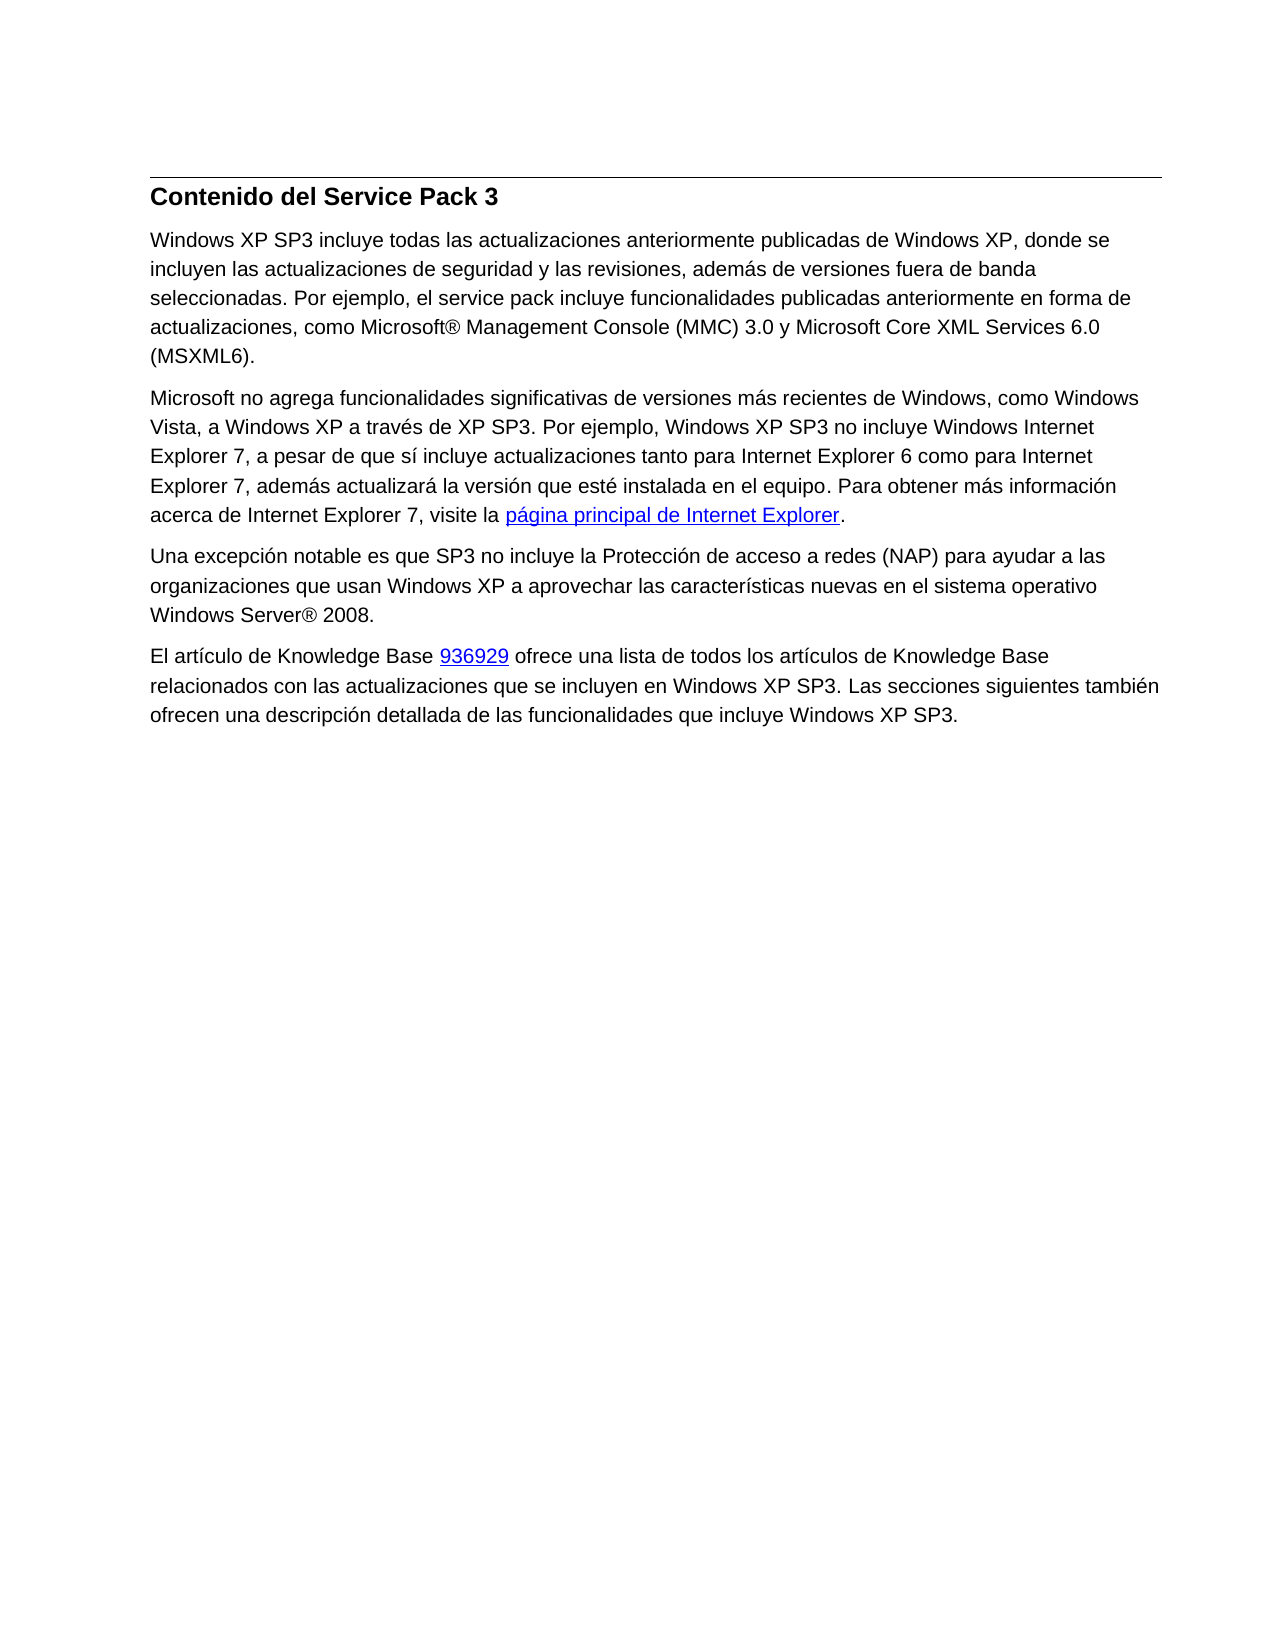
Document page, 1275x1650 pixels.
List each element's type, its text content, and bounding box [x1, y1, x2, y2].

text El artículo de Knowledge Base 936929 ofrece una lista de todos los artículos de Knowledge Base relacionados con las actualizaciones que se incluyen en Windows XP SP3. Las secciones siguientes también ofrecen una descripción detallada de las funcionalidades que incluye Windows XP SP3. Funcionalidades publicadas anteriormente [150, 641, 1162, 728]
subtitle Contenido del Service Pack 3 [150, 178, 1162, 211]
text Windows XP SP3 incluye todas las actualizaciones anteriormente publicadas de Windows XP, donde se incluyen las actualizaciones de seguridad y las revisiones, además de versiones fuera de banda seleccionadas. Por ejemplo, el service pack incluye funcionalidades publicadas anteriormente en forma de actualizaciones, como Microsoft® Management Console (MMC) 3.0 y Microsoft Core XML Services 6.0 (MSXML6). [150, 224, 1162, 370]
text Microsoft no agrega funcionalidades significativas de versiones más recientes de Windows, como Windows Vista, a Windows XP a través de XP SP3. Por ejemplo, Windows XP SP3 no incluye Windows Internet Explorer 7, a pesar de que sí incluye actualizaciones tanto para Internet Explorer 6 como para Internet Explorer 7, además actualizará la versión que esté instalada en el equipo. Para obtener más información acerca de Internet Explorer 7, visite la página principal de Internet Explorer. [150, 382, 1162, 528]
text Una excepción notable es que SP3 no incluye la Protección de acceso a redes (NAP) para ayudar a las organizaciones que usan Windows XP a aprovechar las características nuevas en el sistema operativo Windows Server® 2008. [150, 541, 1162, 628]
